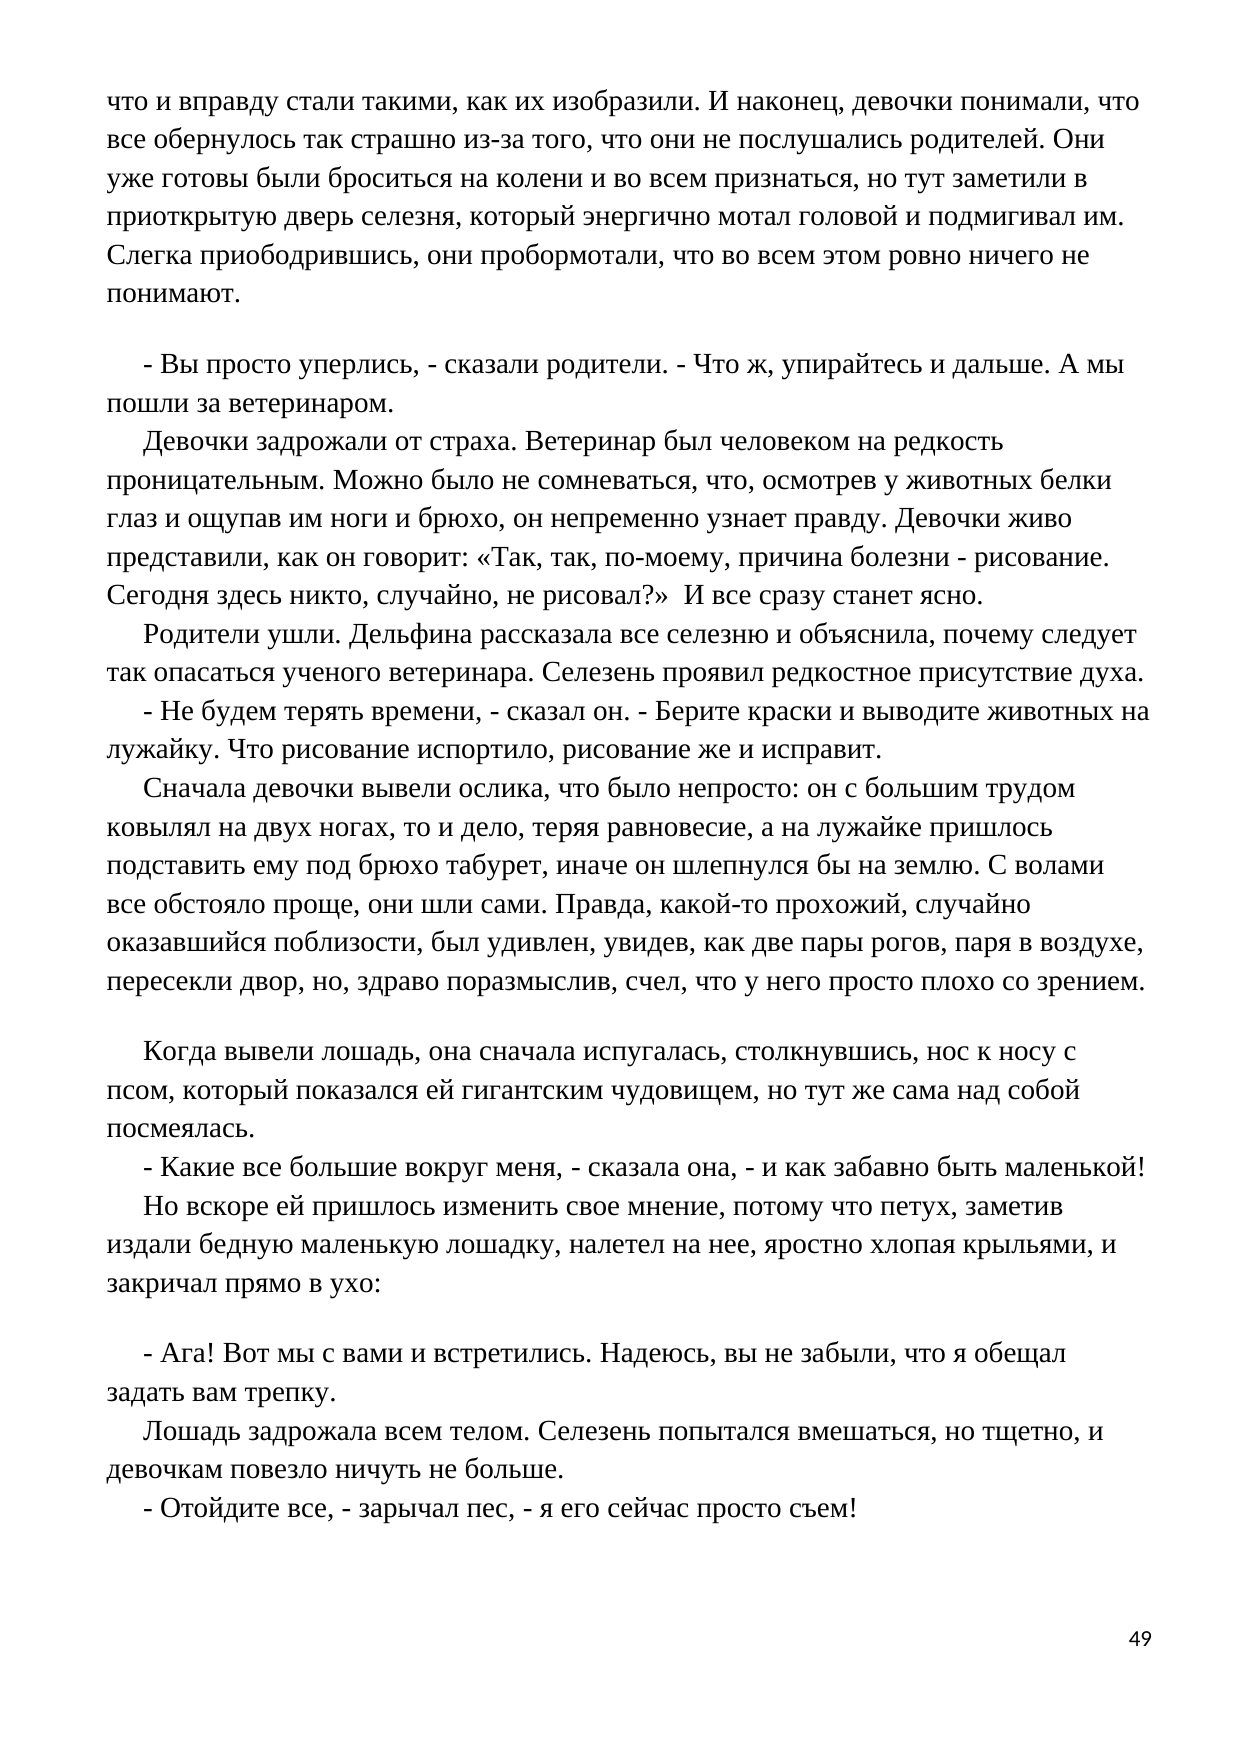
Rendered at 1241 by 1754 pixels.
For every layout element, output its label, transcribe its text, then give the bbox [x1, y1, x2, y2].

text Родители ушли. Дельфина рассказала все селезню и объяснила, почему следует так опасаться ученого ветеринара. Селезень проявил редкостное присутствие духа. [106, 616, 1152, 688]
text Девочки задрожали от страха. Ветеринар был человеком на редкость проницательным. Можно было не сомневаться, что, осмотрев у животных белки глаз и ощупав им ноги и брюхо, он непременно узнает правду. Девочки живо представили, как он говорит: «Так, так, по-моему, причина болезни - рисование. Сегодня здесь никто, случайно, не рисовал?» И все сразу станет ясно. [106, 423, 1152, 611]
text - Вы просто уперлись, - сказали родители. - Что ж, упирайтесь и дальше. А мы пошли за ветеринаром. [106, 346, 1152, 418]
text - Отойдите все, - зарычал пес, - я его сейчас просто съем! [106, 1490, 1152, 1523]
text Когда вывели лошадь, она сначала испугалась, столкнувшись, нос к носу с псом, который показался ей гигантским чудовищем, но тут же сама над собой посмеялась. [106, 1033, 1152, 1144]
text Но вскоре ей пришлось изменить свое мнение, потому что петух, заметив издали бедную маленькую лошадку, налетел на нее, яростно хлопая крыльями, и закричал прямо в ухо: [106, 1188, 1152, 1298]
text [106, 83, 1152, 309]
text - Не будем терять времени, - сказал он. - Берите краски и выводите животных на лужайку. Что рисование испортило, рисование же и исправит. [106, 693, 1152, 765]
text Лошадь задрожала всем телом. Селезень попытался вмешаться, но тщетно, и девочкам повезло ничуть не больше. [106, 1413, 1152, 1485]
text Сначала девочки вывели ослика, что было непросто: он с большим трудом ковылял на двух ногах, то и дело, теряя равновесие, а на лужайке пришлось подставить ему под брюхо табурет, иначе он шлепнулся бы на землю. С волами все обстояло проще, они шли сами. Правда, какой-то прохожий, случайно оказавшийся поблизости, был удивлен, увидев, как две пары рогов, паря в воздухе, пересекли двор, но, здраво поразмыслив, счел, что у него просто плохо со зрением. [106, 770, 1152, 996]
text - Какие все большие вокруг меня, - сказала она, - и как забавно быть маленькой! [106, 1149, 1152, 1183]
text - Ага! Вот мы с вами и встретились. Надеюсь, вы не забыли, что я обещал задать вам трепку. [106, 1336, 1152, 1408]
